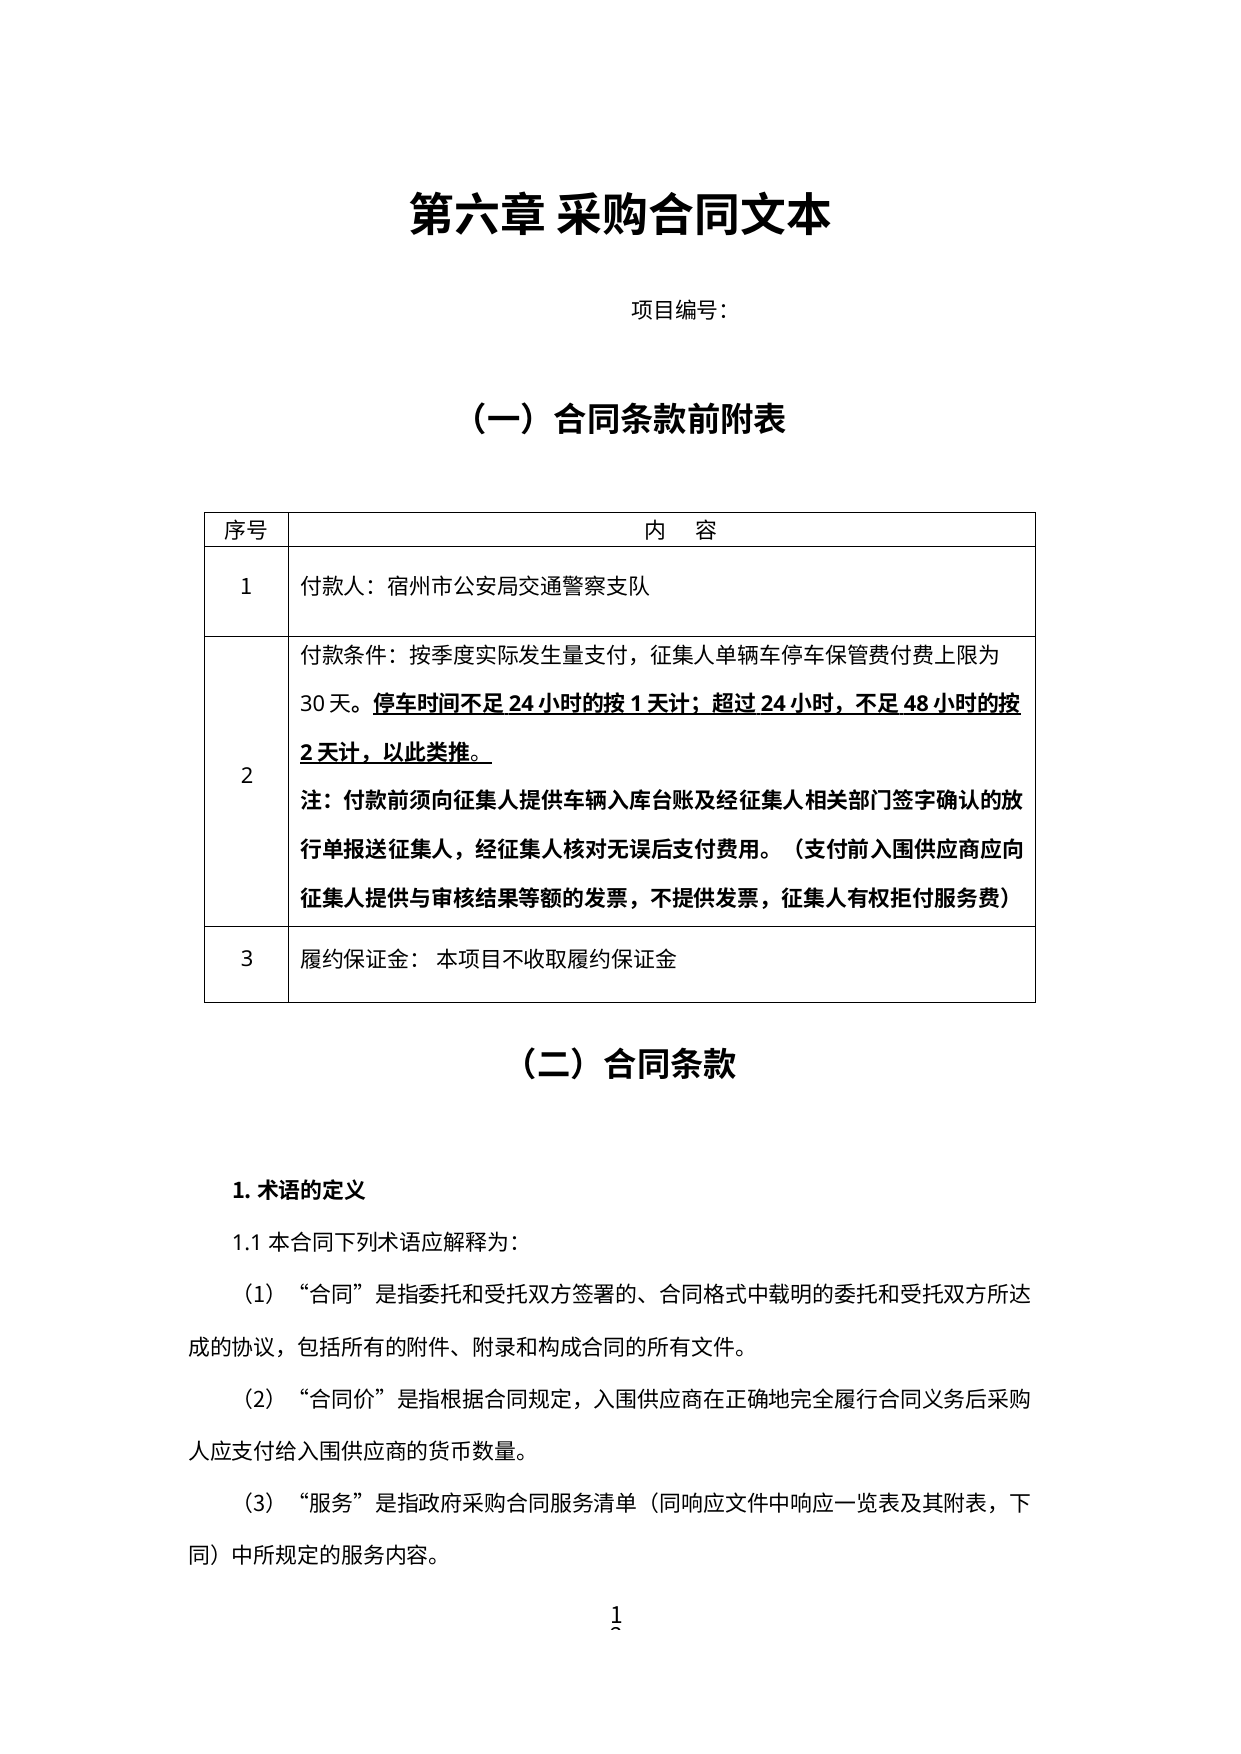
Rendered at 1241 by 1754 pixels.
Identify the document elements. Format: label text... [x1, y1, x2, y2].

table_cell 3 [205, 927, 288, 1002]
table_cell 1 [205, 547, 288, 636]
text （3）“服务”是指政府采购合同服务清单（同响应文件中响应一览表及其附表，下同）中所规定的服务内容。 [188, 1469, 1052, 1574]
text 1. 术语的定义 [188, 1157, 1052, 1209]
table_header 序号 [205, 513, 288, 546]
table_cell 履约保证金： 本项目不收取履约保证金 [289, 927, 1035, 1002]
text 项目编号： [188, 293, 1052, 325]
table_cell 2 [205, 637, 288, 926]
table_header 内 容 [289, 513, 1035, 546]
text 1.1 本合同下列术语应解释为： [188, 1209, 1052, 1261]
text （1）“合同”是指委托和受托双方签署的、合同格式中载明的委托和受托双方所达成的协议，包括所有的附件、附录和构成合同的所有文件。 [188, 1261, 1052, 1365]
list 第六章 采购合同文本 [188, 163, 1052, 260]
text （2）“合同价”是指根据合同规定，入围供应商在正确地完全履行合同义务后采购人应支付给入围供应商的货币数量。 [188, 1365, 1052, 1469]
subtitle 合同条款 [188, 1030, 1052, 1095]
subtitle 合同条款前附表 [188, 385, 1052, 450]
table_cell 付款条件：按季度实际发生量支付，征集人单辆车停车保管费付费上限为30天。停车时间不足24小时的按1天计；超过24小时，不足48小时的按2天计，以此类推。 注：付款前须向征集人提供车辆入库台账及经征集人相关部门签字确认的放行单报送征集人，经征集人核对无误后支付费用。（支付前入围供应商应向征集人提供与审核结果等额的发票，不提供发票，征集人有权拒付服务费） [289, 637, 1035, 926]
table_cell 付款人：宿州市公安局交通警察支队 [289, 547, 1035, 636]
